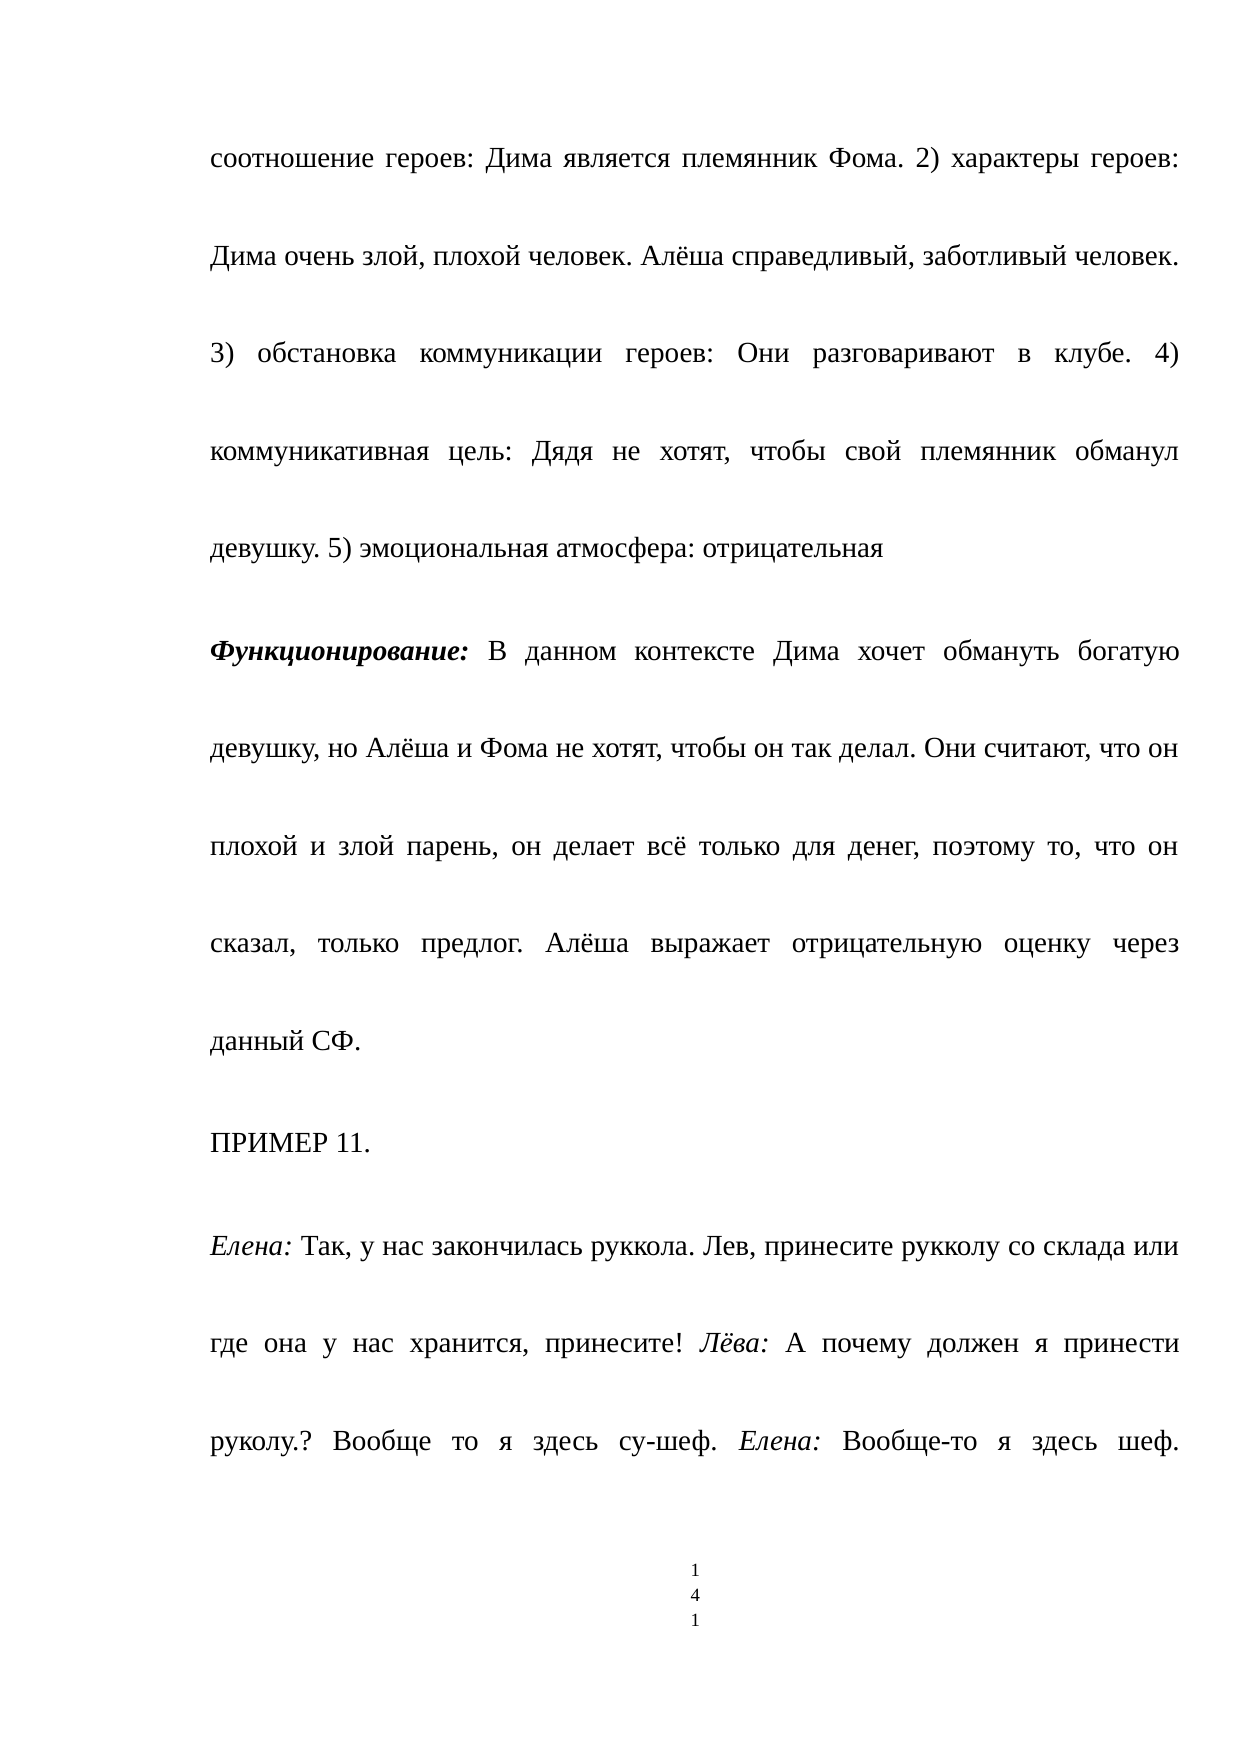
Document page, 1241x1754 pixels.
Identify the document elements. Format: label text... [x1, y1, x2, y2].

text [210, 124, 1180, 579]
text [210, 1212, 1180, 1472]
text ПРИМЕР 11. [210, 1110, 1180, 1175]
text Функционирование: В данном контексте Дима хочет обмануть богатую девушку, но Алёша и Фома не хотят, чтобы он так делал. Они считают, что он плохой и злой парень, он делает всё только для денег, поэтому то, что он сказал, только предлог. Алёша выражает отрицательную оценку через данный СФ. [210, 617, 1180, 1072]
